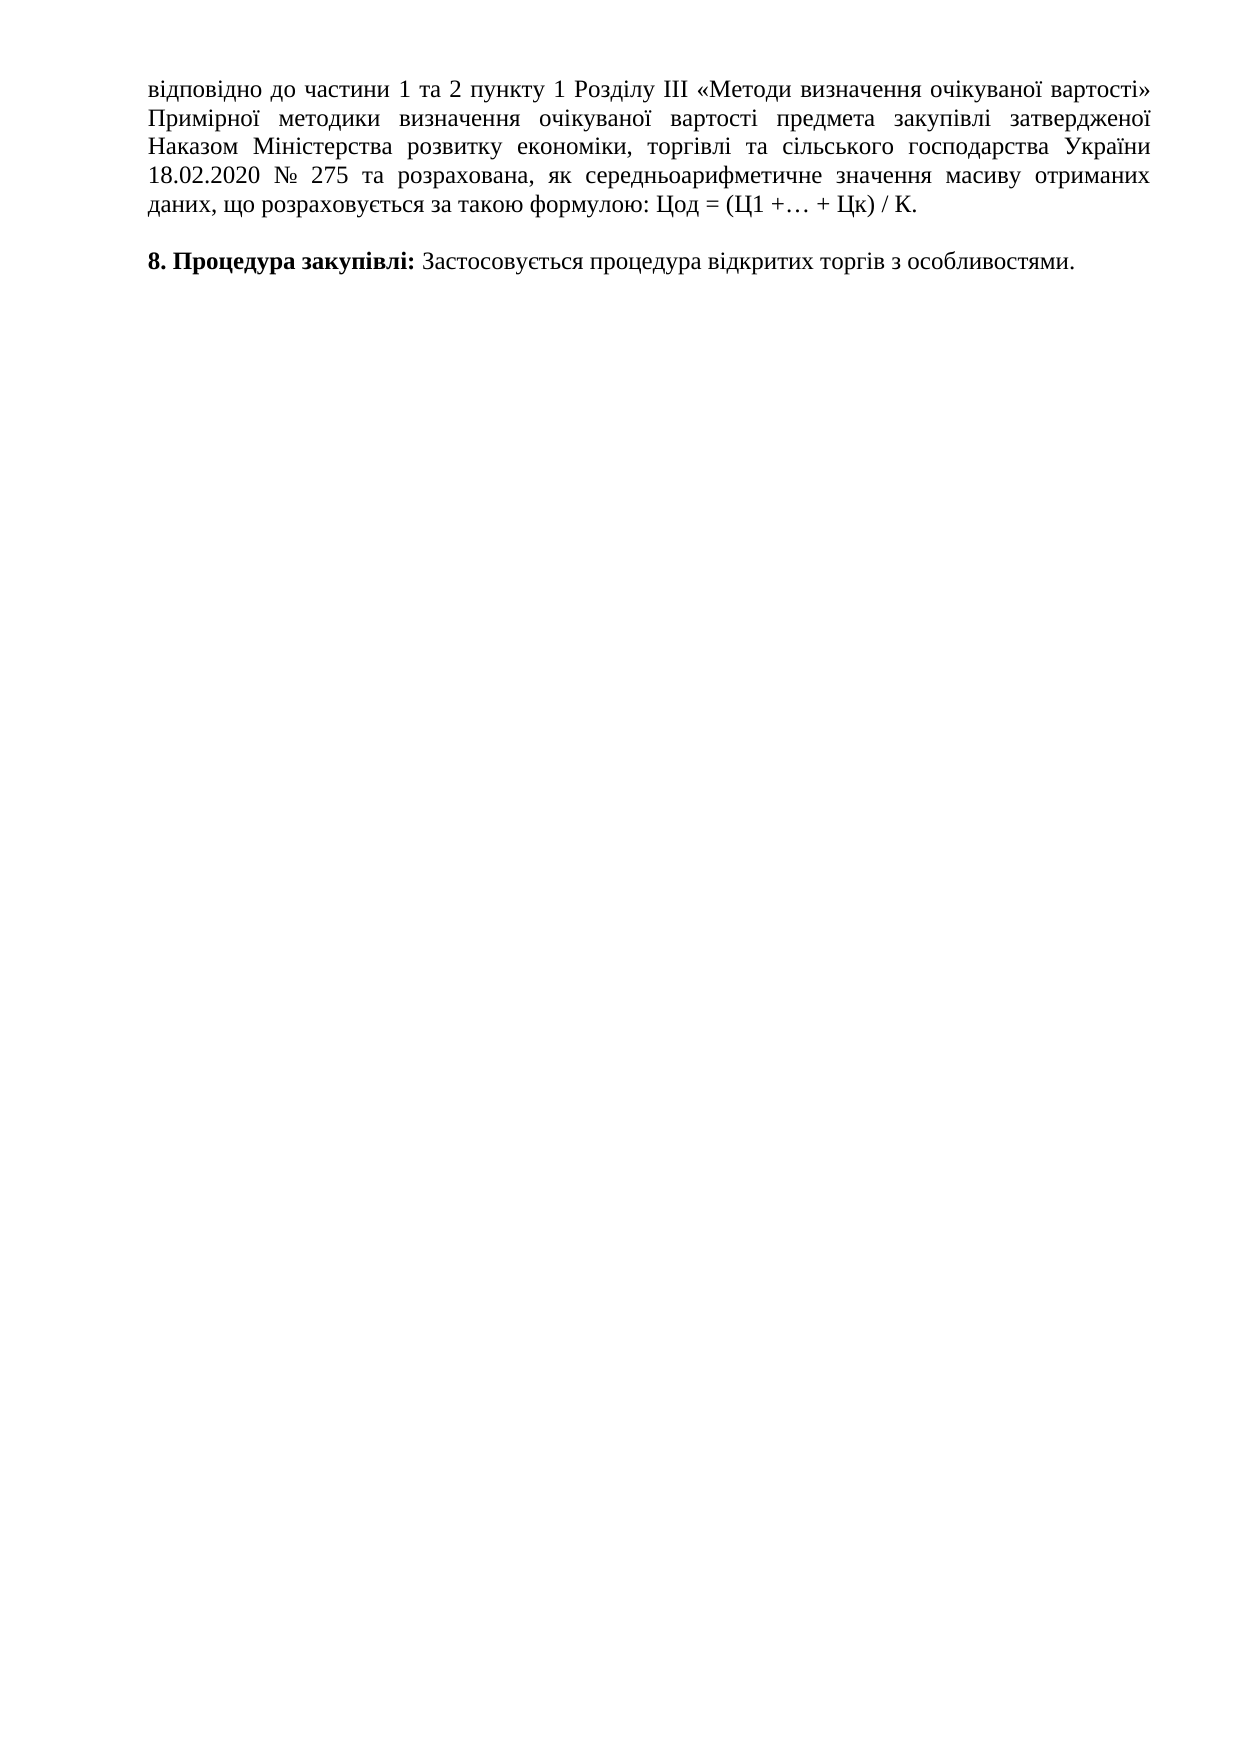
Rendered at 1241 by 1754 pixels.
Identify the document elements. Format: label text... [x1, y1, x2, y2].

text 8. Процедура закупівлі: Застосовується процедура відкритих торгів з особливостями. [148, 246, 1152, 275]
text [148, 74, 1152, 218]
